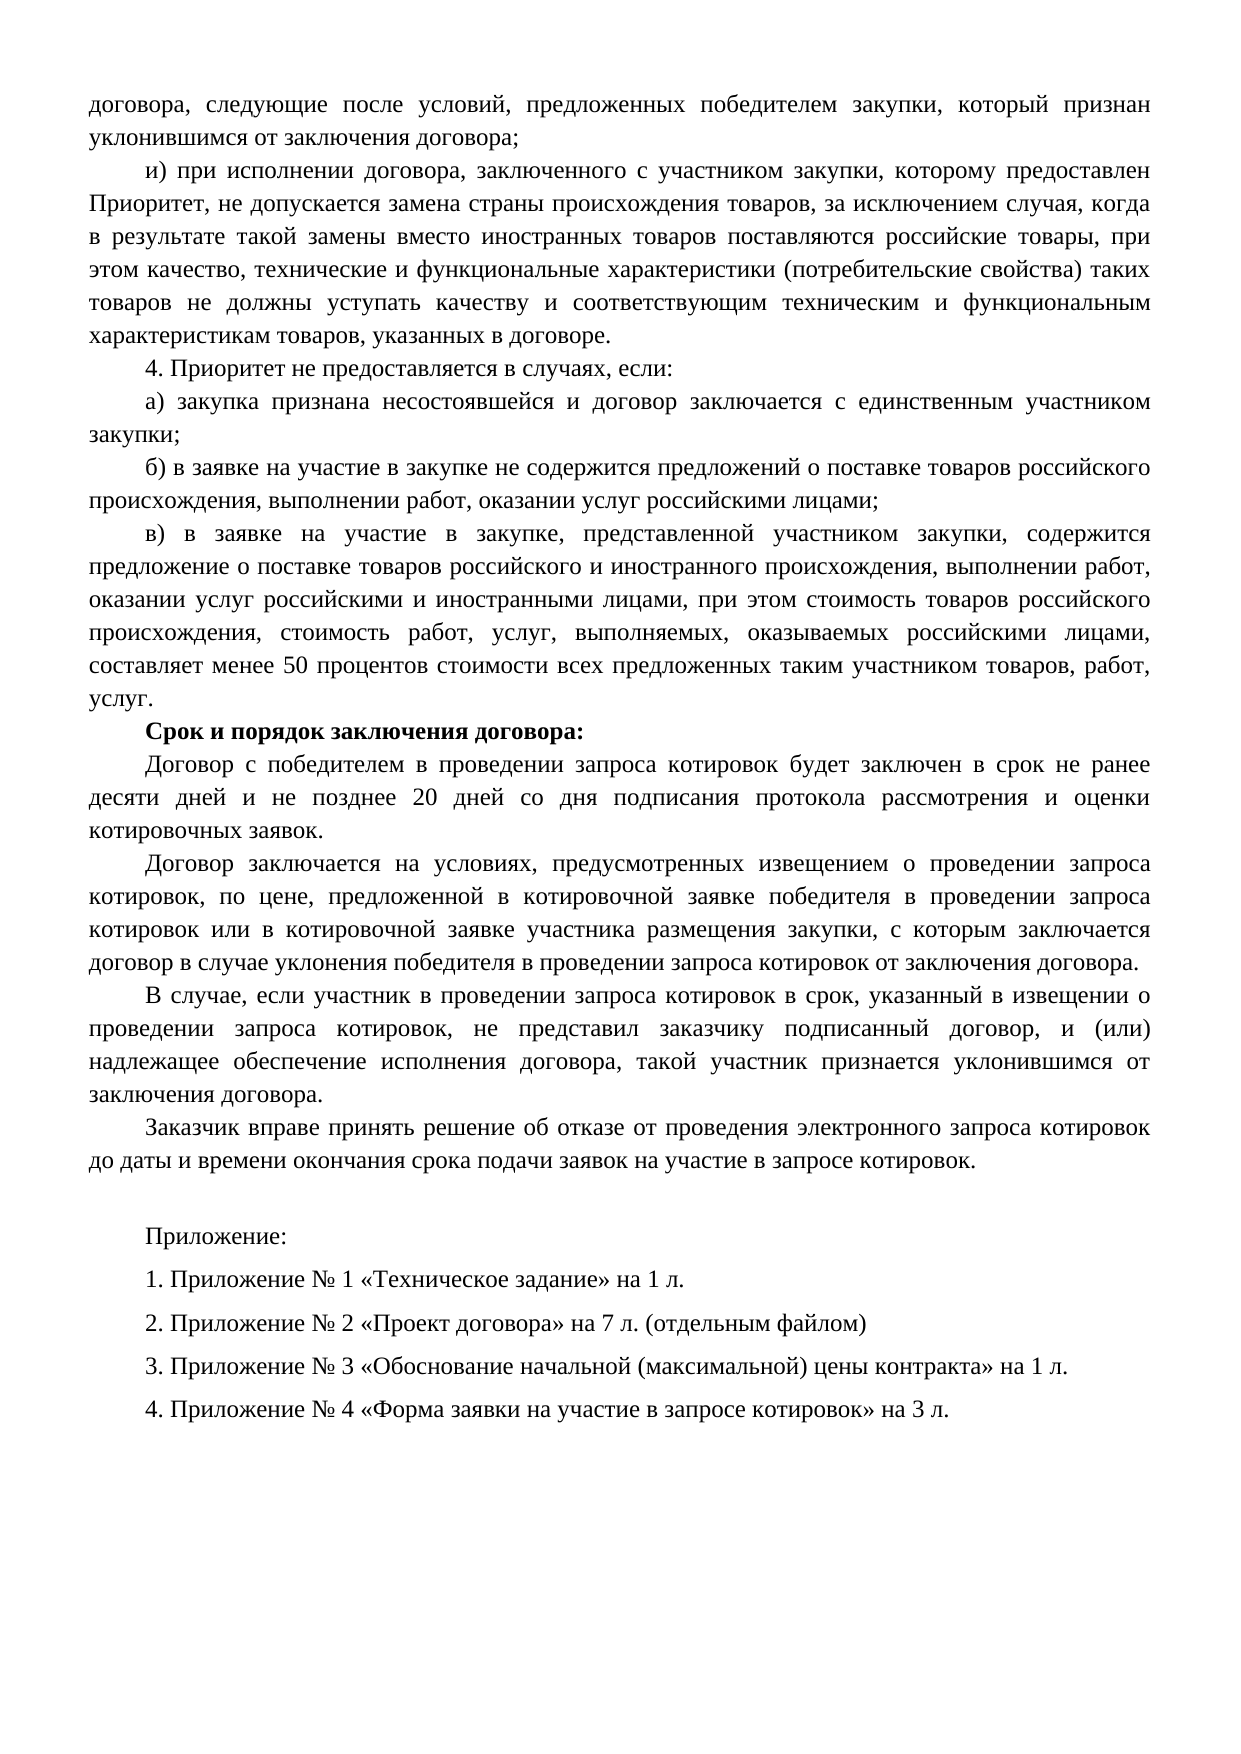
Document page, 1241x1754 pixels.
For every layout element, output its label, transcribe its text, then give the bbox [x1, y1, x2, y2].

text 1. Приложение № 1 «Техническое задание» на 1 л. [89, 1264, 1152, 1293]
text 4. Приоритет не предоставляется в случаях, если: [89, 353, 1152, 382]
text Договор с победителем в проведении запроса котировок будет заключен в срок не ранее десяти дней и не позднее 20 дней со дня подписания протокола рассмотрения и оценки котировочных заявок. [89, 749, 1152, 844]
text в) в заявке на участие в закупке, представленной участником закупки, содержится предложение о поставке товаров российского и иностранного происхождения, выполнении работ, оказании услуг российскими и иностранными лицами, при этом стоимость товаров российского происхождения, стоимость работ, услуг, выполняемых, оказываемых российскими лицами, составляет менее 50 процентов стоимости всех предложенных таким участником товаров, работ, услуг. [89, 518, 1152, 712]
text а) закупка признана несостоявшейся и договор заключается с единственным участником закупки; [89, 386, 1152, 448]
text б) в заявке на участие в закупке не содержится предложений о поставке товаров российского происхождения, выполнении работ, оказании услуг российскими лицами; [89, 452, 1152, 514]
text 3. Приложение № 3 «Обоснование начальной (максимальной) цены контракта» на 1 л. [89, 1351, 1152, 1379]
text В случае, если участник в проведении запроса котировок в срок, указанный в извещении о проведении запроса котировок, не представил заказчику подписанный договор, и (или) надлежащее обеспечение исполнения договора, такой участник признается уклонившимся от заключения договора. [89, 980, 1152, 1108]
text 4. Приложение № 4 «Форма заявки на участие в запросе котировок» на 3 л. [89, 1394, 1152, 1423]
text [89, 89, 1152, 150]
text Договор заключается на условиях, предусмотренных извещением о проведении запроса котировок, по цене, предложенной в котировочной заявке победителя в проведении запроса котировок или в котировочной заявке участника размещения закупки, с которым заключается договор в случае уклонения победителя в проведении запроса котировок от заключения договора. [89, 848, 1152, 976]
text и) при исполнении договора, заключенного с участником закупки, которому предоставлен Приоритет, не допускается замена страны происхождения товаров, за исключением случая, когда в результате такой замены вместо иностранных товаров поставляются российские товары, при этом качество, технические и функциональные характеристики (потребительские свойства) таких товаров не должны уступать качеству и соответствующим техническим и функциональным характеристикам товаров, указанных в договоре. [89, 155, 1152, 348]
text Приложение: [89, 1221, 1152, 1250]
text 2. Приложение № 2 «Проект договора» на 7 л. (отдельным файлом) [89, 1308, 1152, 1336]
text Срок и порядок заключения договора: [89, 716, 1152, 745]
text Заказчик вправе принять решение об отказе от проведения электронного запроса котировок до даты и времени окончания срока подачи заявок на участие в запросе котировок. [89, 1112, 1152, 1174]
